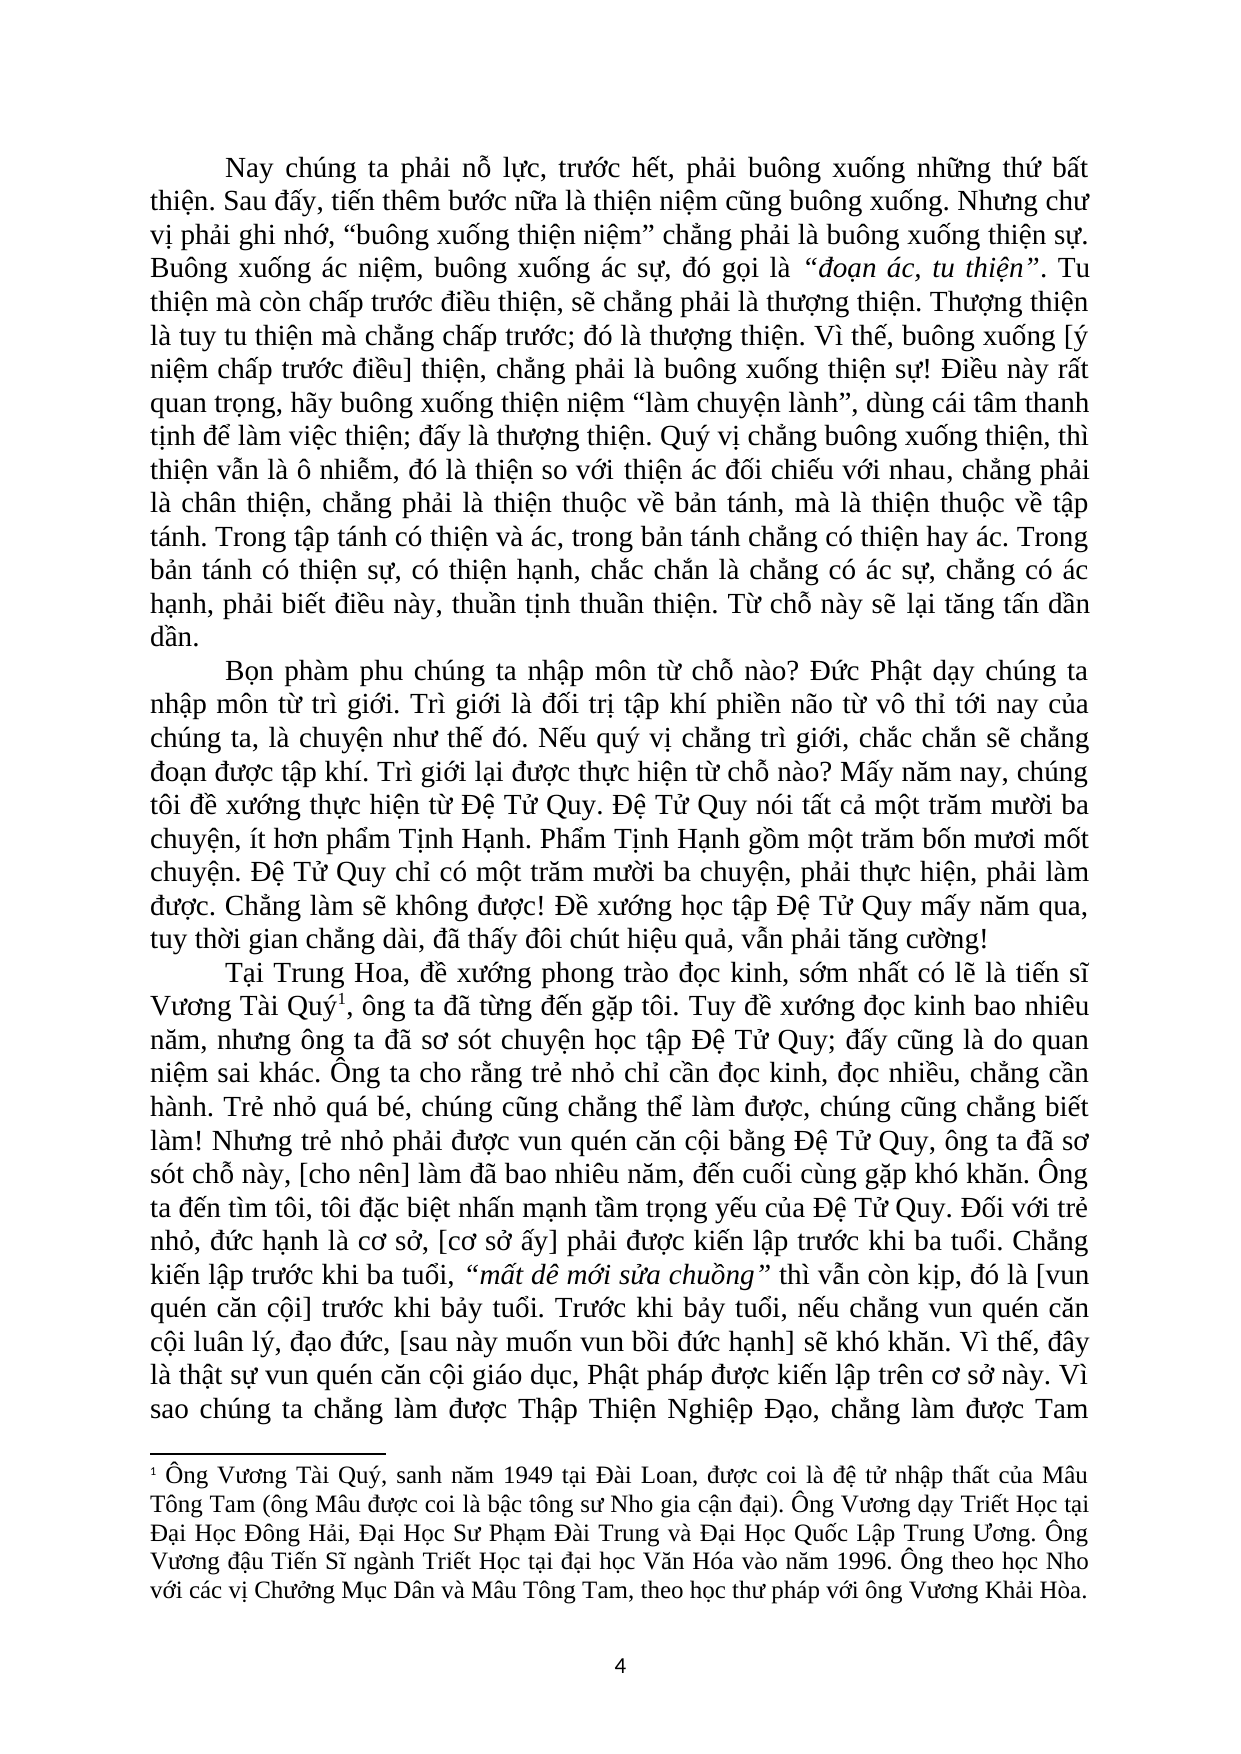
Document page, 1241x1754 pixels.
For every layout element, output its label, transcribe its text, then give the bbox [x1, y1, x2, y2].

text Bọn phàm phu chúng ta nhập môn từ chỗ nào? Đức Phật dạy chúng ta nhập môn từ trì giới. Trì giới là đối trị tập khí phiền não từ vô thỉ tới nay của chúng ta, là chuyện như thế đó. Nếu quý vị chẳng trì giới, chắc chắn sẽ chẳng đoạn được tập khí. Trì giới lại được thực hiện từ chỗ nào? Mấy năm nay, chúng tôi đề xướng thực hiện từ Đệ Tử Quy. Đệ Tử Quy nói tất cả một trăm mười ba chuyện, ít hơn phẩm Tịnh Hạnh. Phẩm Tịnh Hạnh gồm một trăm bốn mươi mốt chuyện. Đệ Tử Quy chỉ có một trăm mười ba chuyện, phải thực hiện, phải làm được. Chẳng làm sẽ không được! Đề xướng học tập Đệ Tử Quy mấy năm qua, tuy thời gian chẳng dài, đã thấy đôi chút hiệu quả, vẫn phải tăng cường! [150, 653, 1090, 955]
text Nay chúng ta phải nỗ lực, trước hết, phải buông xuống những thứ bất thiện. Sau đấy, tiến thêm bước nữa là thiện niệm cũng buông xuống. Nhưng chư vị phải ghi nhớ, “buông xuống thiện niệm” chẳng phải là buông xuống thiện sự. Buông xuống ác niệm, buông xuống ác sự, đó gọi là “đoạn ác, tu thiện”. Tu thiện mà còn chấp trước điều thiện, sẽ chẳng phải là thượng thiện. Thượng thiện là tuy tu thiện mà chẳng chấp trước; đó là thượng thiện. Vì thế, buông xuống [ý niệm chấp trước điều] thiện, chẳng phải là buông xuống thiện sự! Điều này rất quan trọng, hãy buông xuống thiện niệm “làm chuyện lành”, dùng cái tâm thanh tịnh để làm việc thiện; đấy là thượng thiện. Quý vị chẳng buông xuống thiện, thì thiện vẫn là ô nhiễm, đó là thiện so với thiện ác đối chiếu với nhau, chẳng phải là chân thiện, chẳng phải là thiện thuộc về bản tánh, mà là thiện thuộc về tập tánh. Trong tập tánh có thiện và ác, trong bản tánh chẳng có thiện hay ác. Trong bản tánh có thiện sự, có thiện hạnh, chắc chắn là chẳng có ác sự, chẳng có ác hạnh, phải biết điều này, thuần tịnh thuần thiện. Từ chỗ này sẽ lại tăng tấn dần dần. [150, 150, 1090, 653]
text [150, 955, 1090, 1424]
